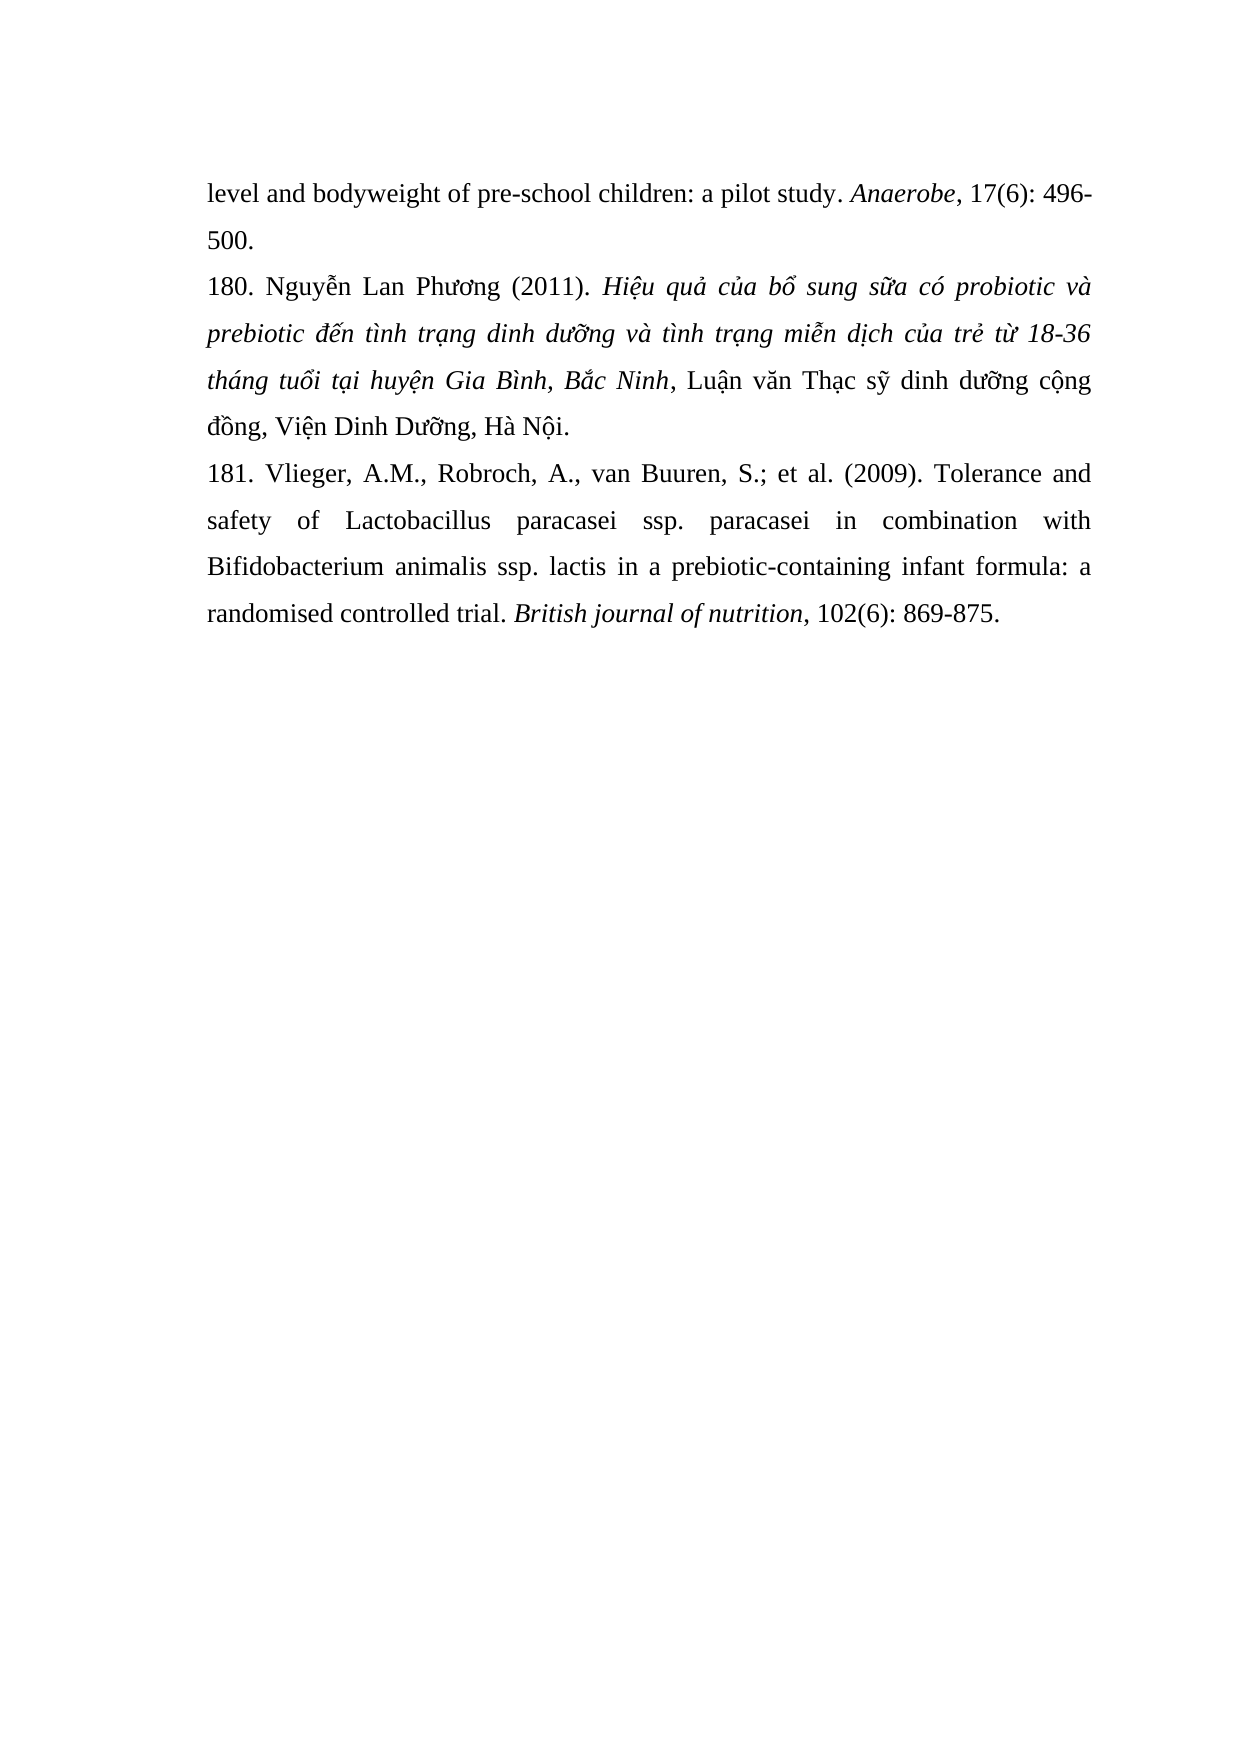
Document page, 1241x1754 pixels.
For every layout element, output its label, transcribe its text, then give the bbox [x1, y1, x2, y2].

text 180. Nguyễn Lan Phương (2011). Hiệu quả của bổ sung sữa có probiotic và prebiotic đến tình trạng dinh dưỡng và tình trạng miễn dịch của trẻ từ 18-36 tháng tuổi tại huyện Gia Bình, Bắc Ninh, Luận văn Thạc sỹ dinh dưỡng cộng đồng, Viện Dinh Dưỡng, Hà Nội. [207, 271, 1092, 442]
text 181. Vlieger, A.M., Robroch, A., van Buuren, S.; et al. (2009). Tolerance and safety of Lactobacillus paracasei ssp. paracasei in combination with Bifidobacterium animalis ssp. lactis in a prebiotic-containing infant formula: a randomised controlled trial. British journal of nutrition, 102(6): 869-875. [207, 457, 1092, 628]
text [207, 177, 1092, 255]
